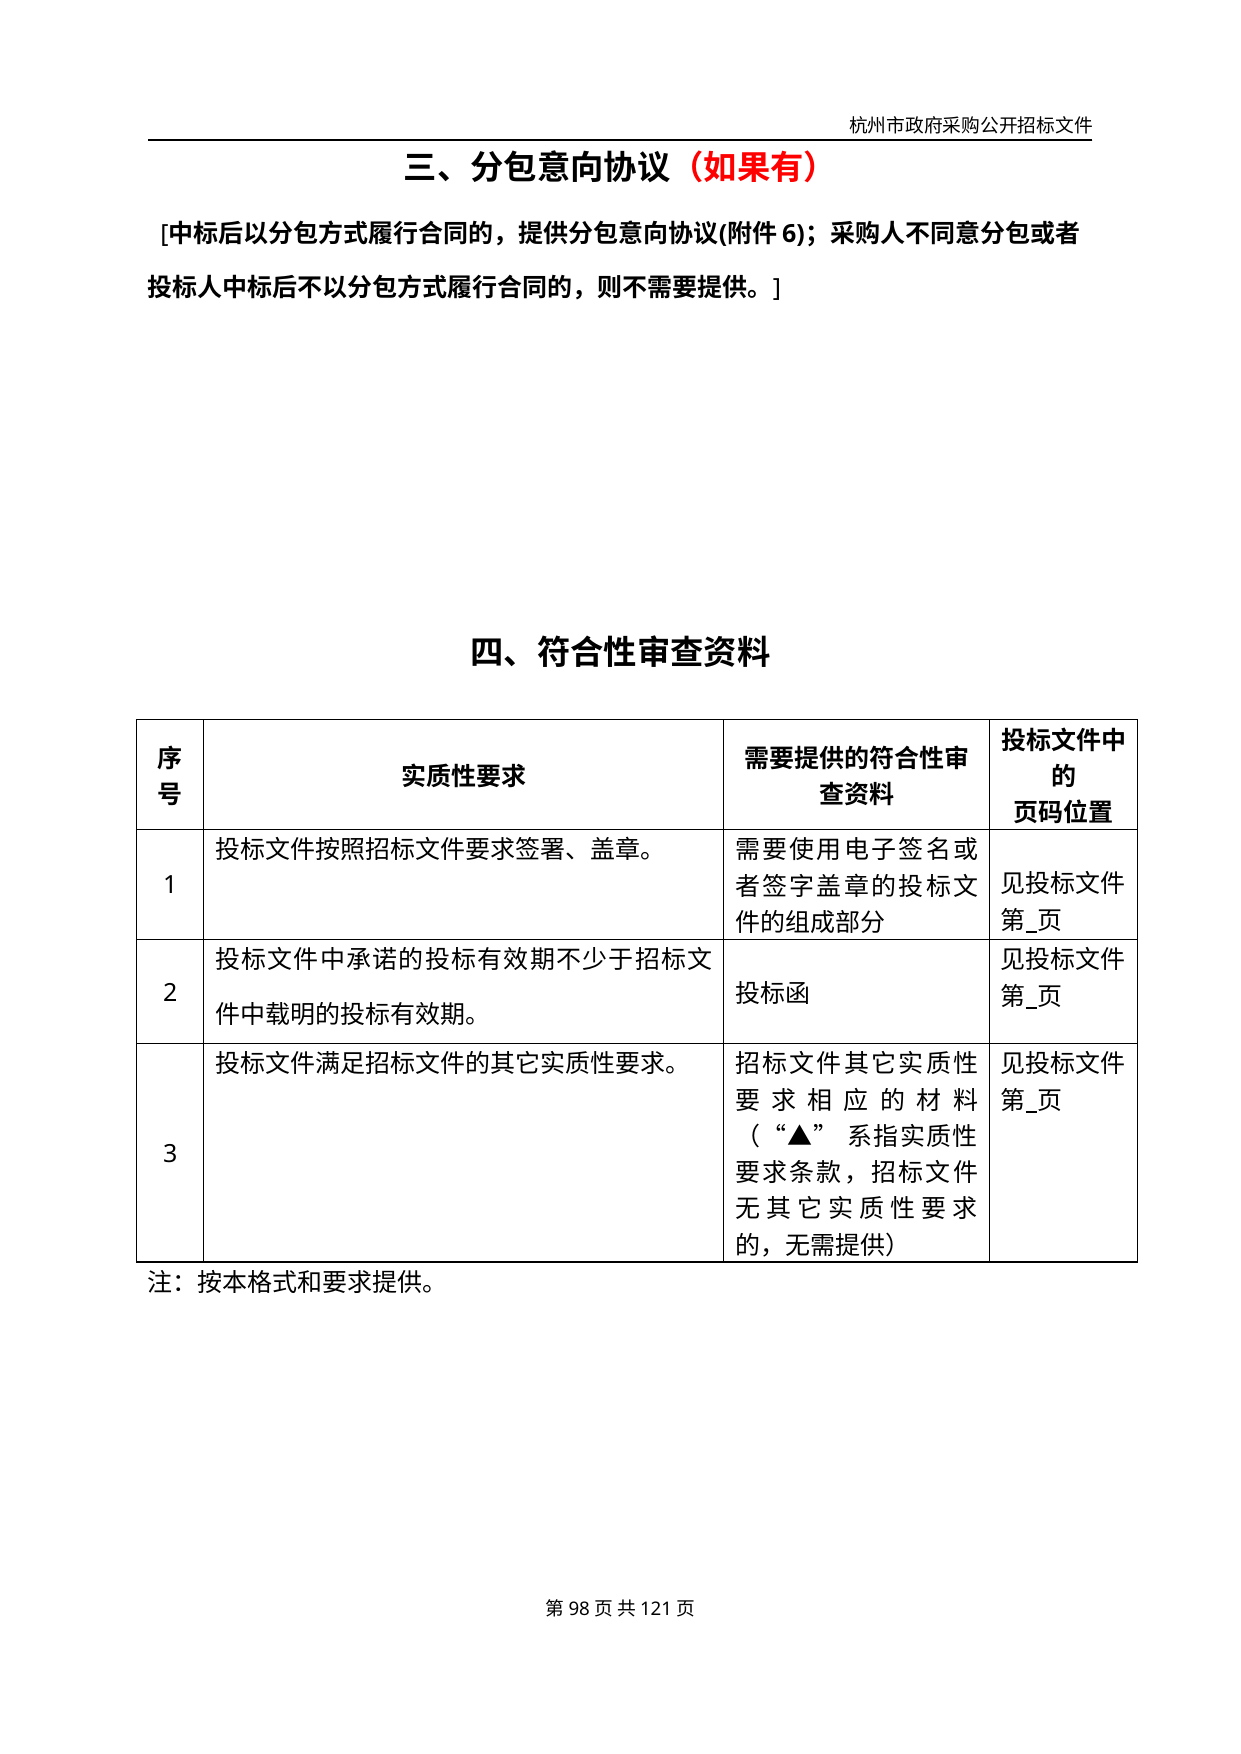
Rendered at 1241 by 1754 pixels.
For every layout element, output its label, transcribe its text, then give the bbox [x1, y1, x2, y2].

table_cell 见投标文件第 页 [990, 940, 1137, 1043]
table_cell 3 [137, 1044, 203, 1261]
table_cell 投标文件中承诺的投标有效期不少于招标文件中载明的投标有效期。 [204, 940, 723, 1043]
text 四、符合性审查资料 [148, 625, 1092, 674]
table_cell 需要使用电子签名或者签字盖章的投标文件的组成部分 [724, 830, 989, 939]
table_cell 投标文件满足招标文件的其它实质性要求。 [204, 1044, 723, 1261]
text 注：按本格式和要求提供。 [148, 1263, 1049, 1299]
table_cell 见投标文件 第 页 [990, 830, 1137, 939]
text 三、分包意向协议（如果有） [148, 141, 1092, 189]
table_header 投标文件中的 页码位置 [990, 720, 1137, 829]
table_header 实质性要求 [204, 720, 723, 829]
table_cell 1 [137, 830, 203, 939]
table_cell 投标文件按照招标文件要求签署、盖章。 [204, 830, 723, 939]
table_header 序号 [137, 720, 203, 829]
table_header 需要提供的符合性审查资料 [724, 720, 989, 829]
table_cell 投标函 [724, 940, 989, 1043]
table_cell 招标文件其它实质性要求相应的材料（“▲” 系指实质性要求条款，招标文件无其它实质性要求的，无需提供） [724, 1044, 989, 1261]
text [中标后以分包方式履行合同的，提供分包意向协议(附件6)；采购人不同意分包或者投标人中标后不以分包方式履行合同的，则不需要提供。] [148, 213, 1092, 304]
table_cell 见投标文件第 页 [990, 1044, 1137, 1261]
table_cell 2 [137, 940, 203, 1043]
